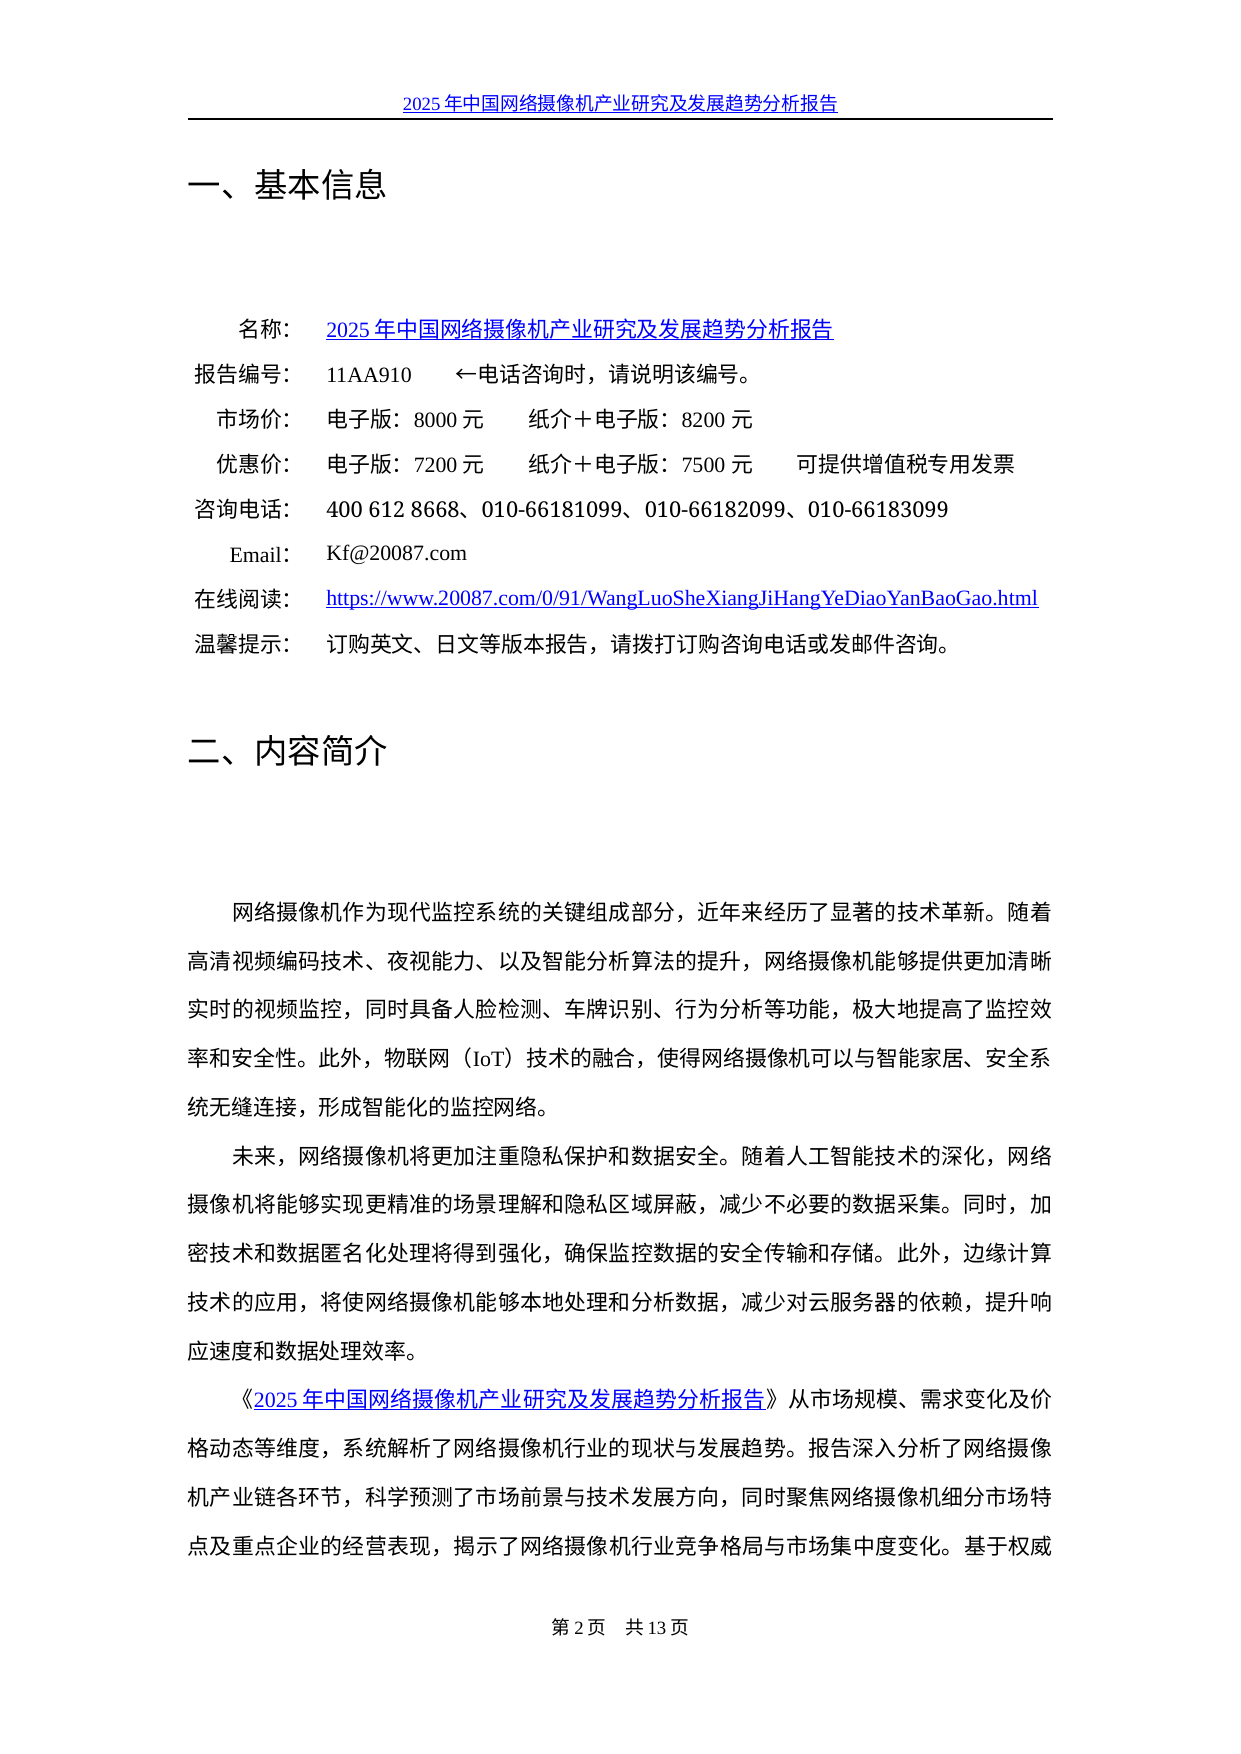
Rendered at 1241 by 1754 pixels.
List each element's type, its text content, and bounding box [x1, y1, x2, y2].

table_cell 温馨提示： [167, 627, 315, 672]
table_cell [315, 582, 1073, 627]
table_cell 400 612 8668、010-66181099、010-66182099、010-66183099 [315, 492, 1073, 537]
table_cell 11AA910 ←电话咨询时，请说明该编号。 [315, 357, 1073, 402]
table_cell 电子版：7200 元 纸介＋电子版：7500 元 可提供增值税专用发票 [315, 447, 1073, 492]
table_cell 订购英文、日文等版本报告，请拨打订购咨询电话或发邮件咨询。 [315, 627, 1073, 672]
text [187, 894, 1053, 1561]
table_cell 咨询电话： [167, 492, 315, 537]
title 一、基本信息 [187, 150, 1053, 215]
table_cell 市场价： [167, 402, 315, 447]
title 二、内容简介 [187, 717, 1053, 782]
table_cell 报告编号： [167, 357, 315, 402]
table_header 名称： [167, 312, 315, 357]
table_cell 在线阅读： [167, 582, 315, 627]
table_cell 优惠价： [167, 447, 315, 492]
table_cell Email： [167, 537, 315, 582]
table_cell 电子版：8000 元 纸介＋电子版：8200 元 [315, 402, 1073, 447]
table_header 2025年中国网络摄像机产业研究及发展趋势分析报告 [315, 312, 1073, 357]
table_cell Kf@20087.com [315, 537, 1073, 582]
